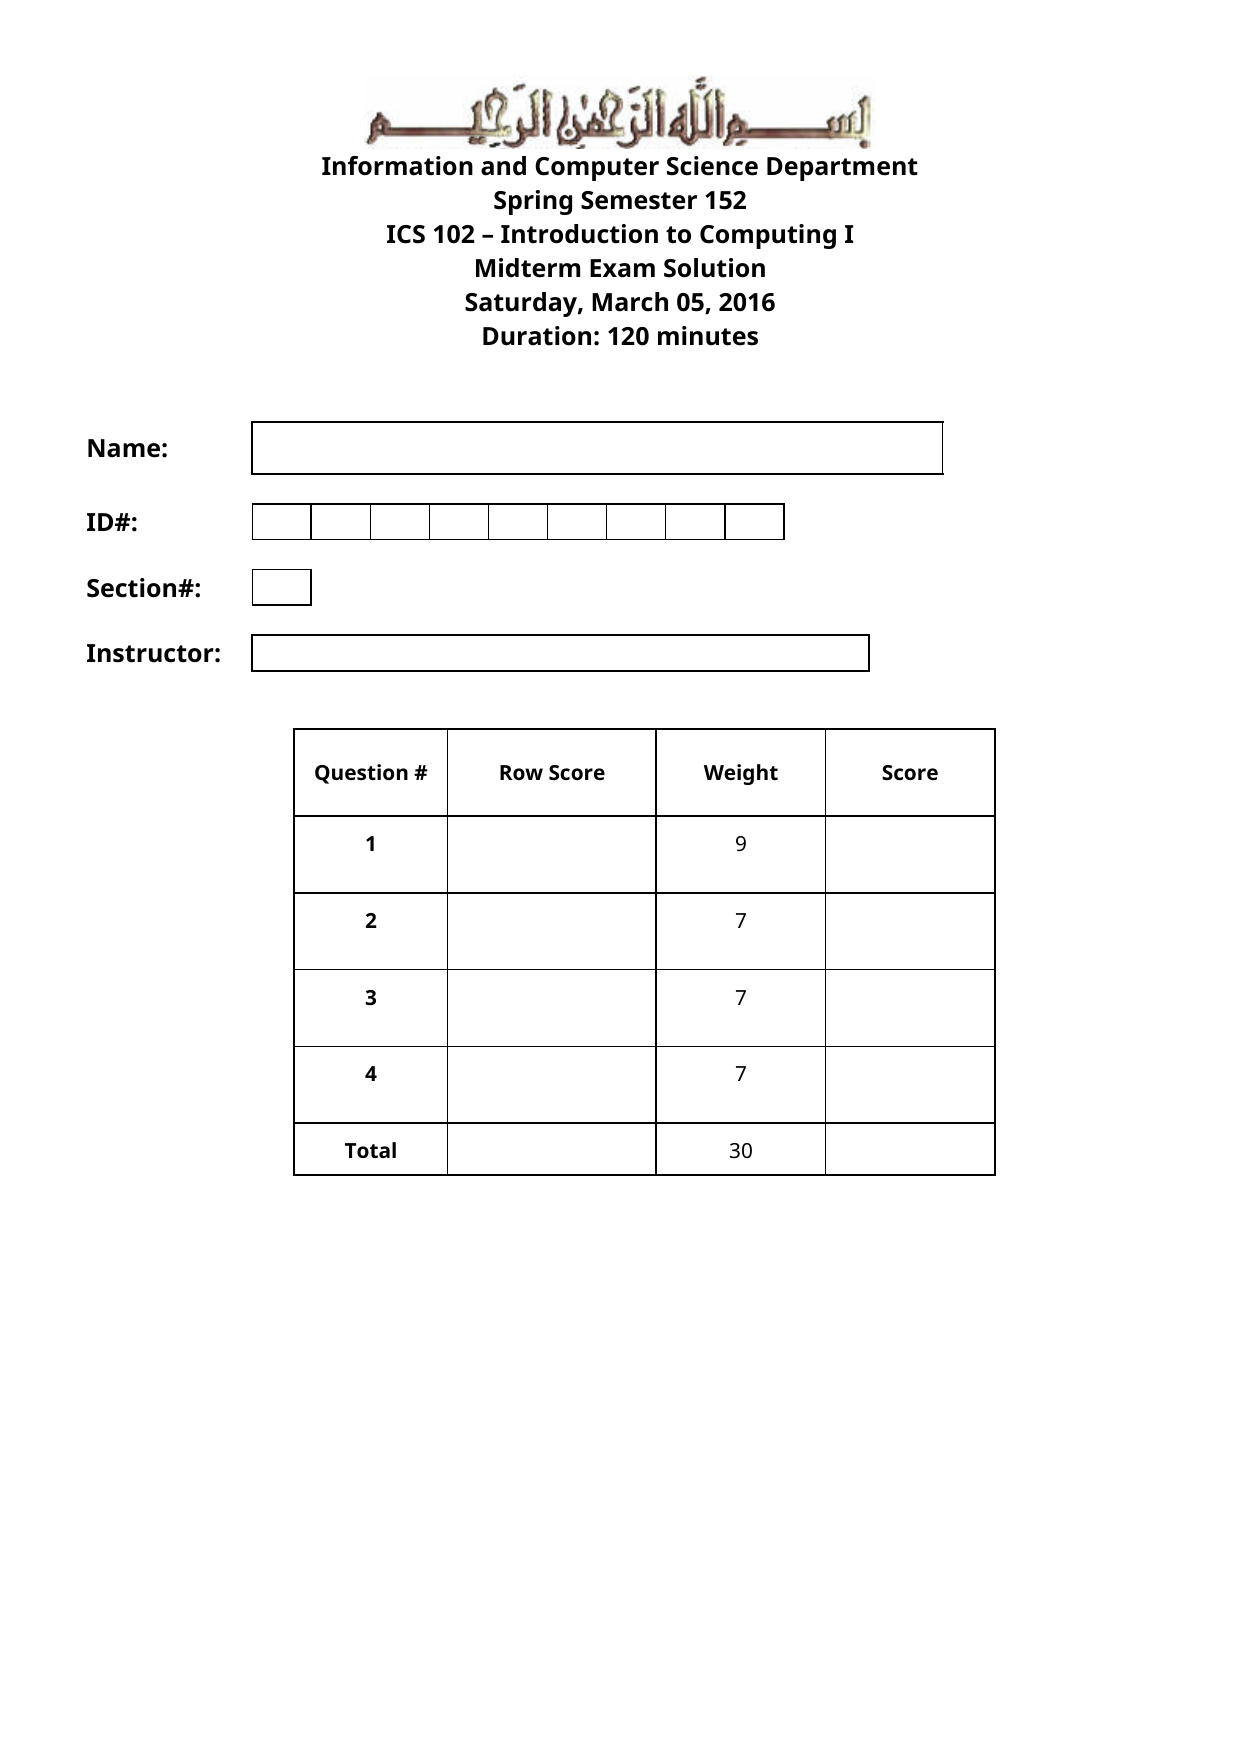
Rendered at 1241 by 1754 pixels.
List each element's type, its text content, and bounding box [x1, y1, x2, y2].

table_header Section#: [75, 569, 252, 604]
table_header Row Score [448, 730, 655, 815]
table_cell 7 [657, 970, 825, 1046]
table_cell [826, 1124, 994, 1174]
text Information and Computer Science Department [75, 148, 1165, 182]
table_header ID#: [75, 503, 252, 539]
table_header [430, 505, 488, 539]
table_cell [448, 1124, 655, 1174]
text ICS 102 – Introduction to Computing I [75, 217, 1165, 251]
table_cell 30 [657, 1124, 825, 1174]
table_cell [826, 817, 994, 892]
table_header [253, 570, 310, 604]
picture [363, 75, 877, 149]
table_header Question # [295, 730, 447, 815]
table_cell Total [295, 1124, 447, 1174]
table_cell 3 [295, 970, 447, 1046]
table_header Name: [75, 421, 251, 473]
title Duration: 120 minutes [75, 319, 1165, 353]
table_cell 1 [295, 817, 447, 892]
table_cell [826, 1047, 994, 1122]
table_cell [826, 894, 994, 969]
table_header [312, 505, 370, 539]
table_cell [448, 970, 655, 1046]
title Midterm Exam Solution [75, 251, 1165, 285]
table_cell [448, 1047, 655, 1122]
title Saturday, March 05, 2016 [75, 285, 1165, 319]
table_header [371, 505, 429, 539]
table_cell [826, 970, 994, 1046]
table_header Instructor: [75, 634, 251, 670]
table_header [607, 505, 665, 539]
table_header [548, 505, 606, 539]
table_cell [448, 894, 655, 969]
table_header Score [826, 730, 994, 815]
table_header Weight [657, 730, 825, 815]
table_header [489, 505, 547, 539]
table_header [253, 505, 310, 539]
table_header [253, 636, 868, 670]
table_header [726, 505, 783, 539]
table_cell 7 [657, 1047, 825, 1122]
table_cell 7 [657, 894, 825, 969]
table_cell 9 [657, 817, 825, 892]
text Spring Semester 152 [75, 182, 1165, 217]
table_cell 2 [295, 894, 447, 969]
table_cell 4 [295, 1047, 447, 1122]
table_header [666, 505, 724, 539]
table_header [253, 423, 942, 473]
table_cell [448, 817, 655, 892]
